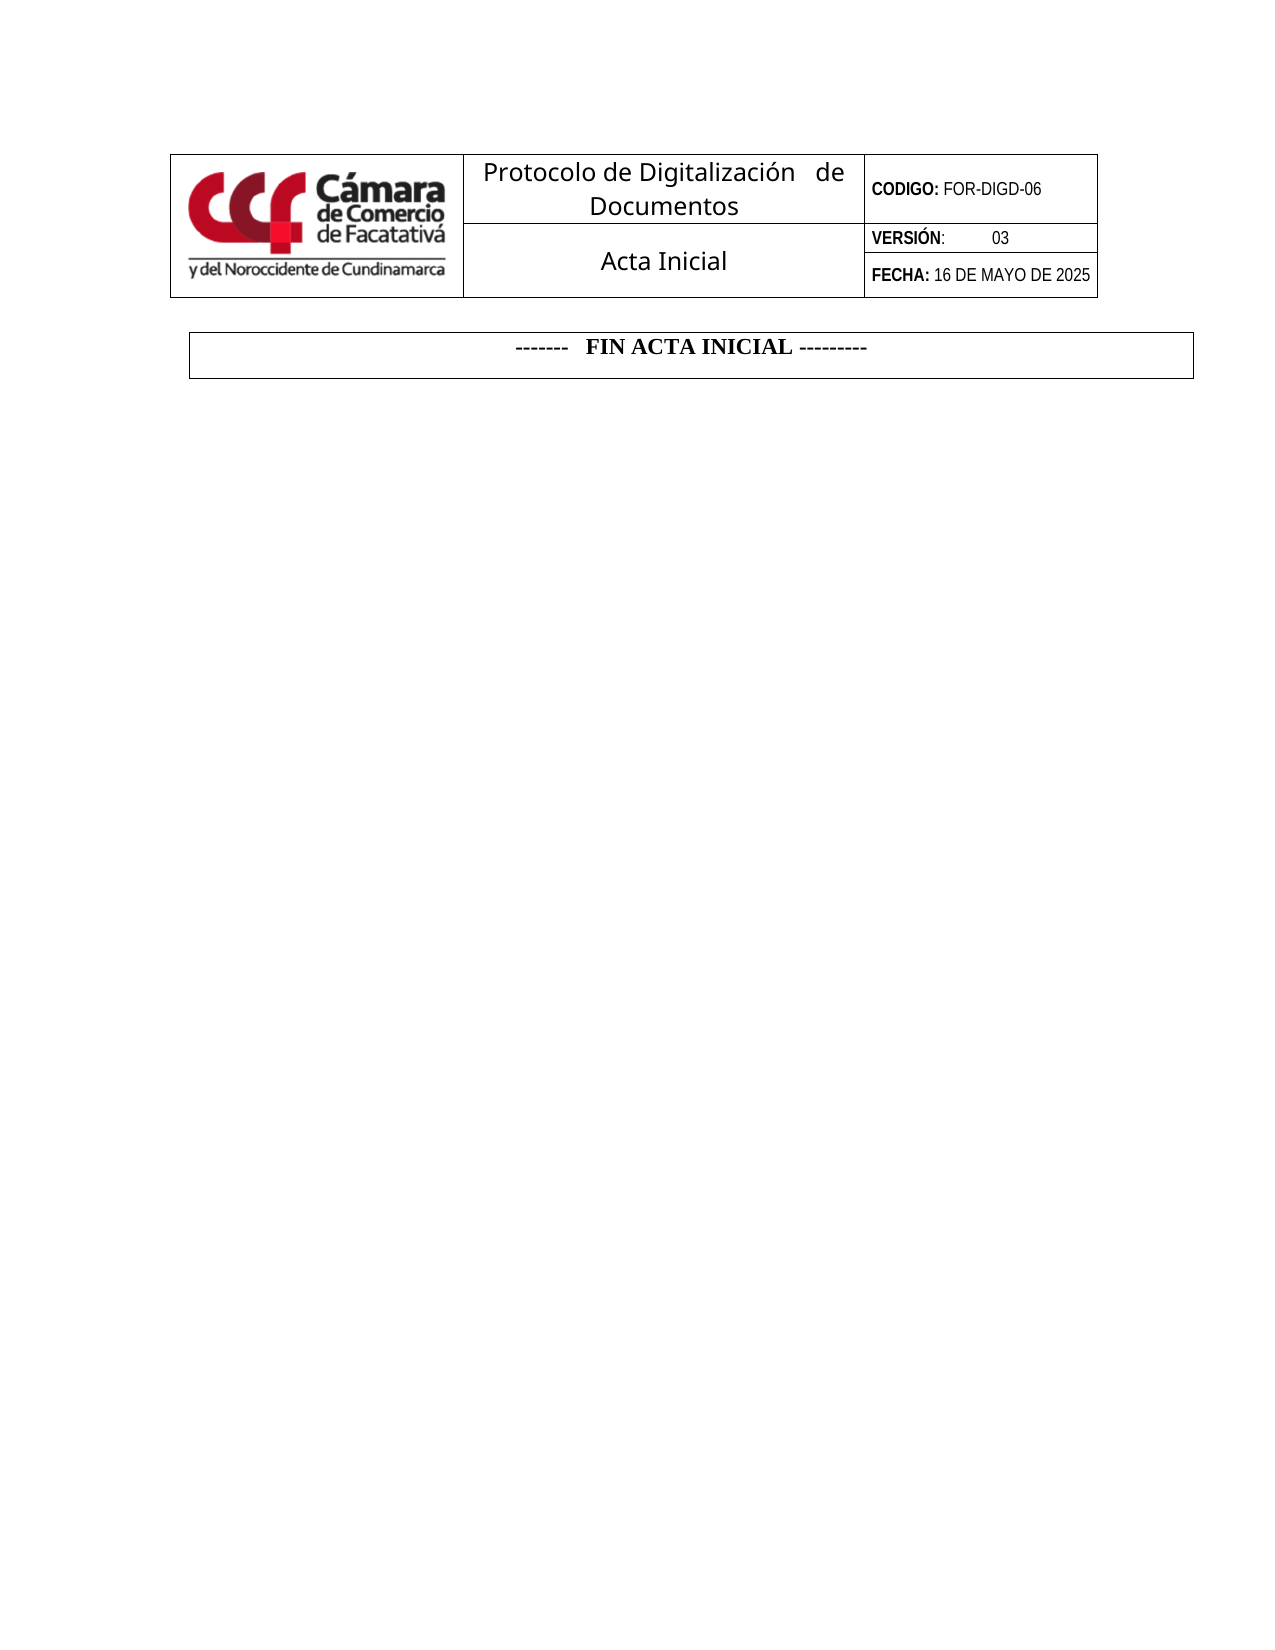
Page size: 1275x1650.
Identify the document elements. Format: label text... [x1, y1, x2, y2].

table_header ___________________________ Nombre Cargo Anexo: DETALLE DE LOTE DE TRAMITES ------- FIN ACTA INICIAL --------- [190, 333, 1193, 378]
picture [188, 172, 446, 279]
